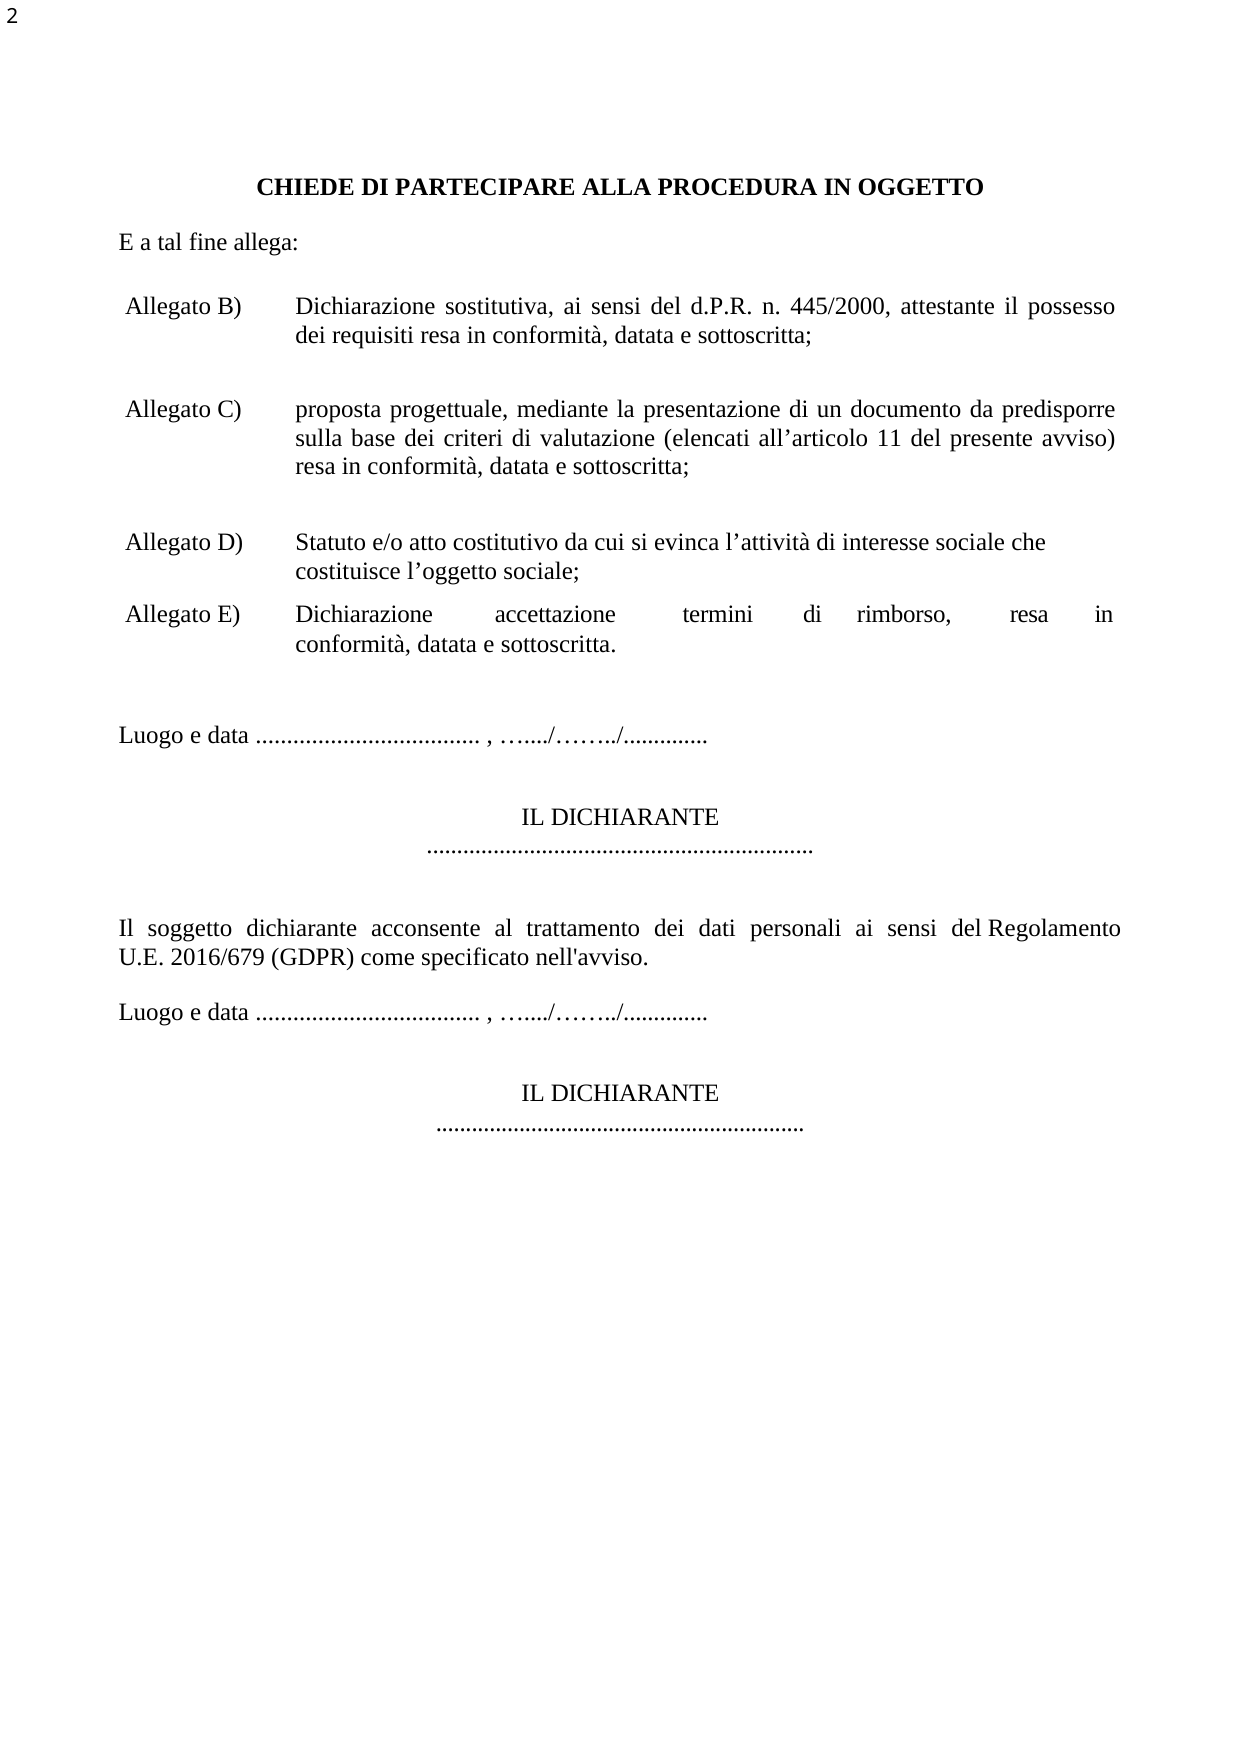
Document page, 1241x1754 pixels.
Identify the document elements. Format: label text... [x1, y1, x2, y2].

table_cell proposta progettuale, mediante la presentazione di un documento da predisporre sulla base dei criteri di valutazione (elencati all’articolo 11 del presente avviso) resa in conformità, datata e sottoscritta; [280, 388, 1122, 521]
text Luogo e data .................................... , …..../……../.............. [118, 997, 1137, 1026]
text IL DICHIARANTE [104, 803, 1136, 831]
table_header Dichiarazione sostitutiva, ai sensi del d.P.R. n. 445/2000, attestante il possesso dei requisiti resa in conformità, datata e sottoscritta; [280, 291, 1122, 388]
table_cell Allegato E) [120, 594, 280, 660]
text IL DICHIARANTE [104, 1079, 1136, 1107]
table_cell Statuto e/o atto costitutivo da cui si evinca l’attività di interesse sociale che costituisce l’oggetto sociale; [280, 521, 1122, 593]
table_header Allegato B) [120, 291, 280, 388]
table_cell Dichiarazione accettazione termini di rimborso, resa in conformità, datata e sottoscritta. [280, 594, 1122, 660]
text ................................................................ [104, 831, 1136, 859]
text Luogo e data .................................... , …..../……../.............. [118, 721, 1137, 749]
text E a tal fine allega: [118, 227, 1137, 256]
text Il soggetto dichiarante acconsente al trattamento dei dati personali ai sensi del Regolamento U.E. 2016/679 (GDPR) come specificato nell'avviso. [118, 913, 1137, 970]
table_cell Allegato C) [120, 388, 280, 521]
text .............................................................. [104, 1107, 1136, 1138]
table_cell Allegato D) [120, 521, 280, 593]
text CHIEDE DI PARTECIPARE ALLA PROCEDURA IN OGGETTO [104, 172, 1136, 201]
